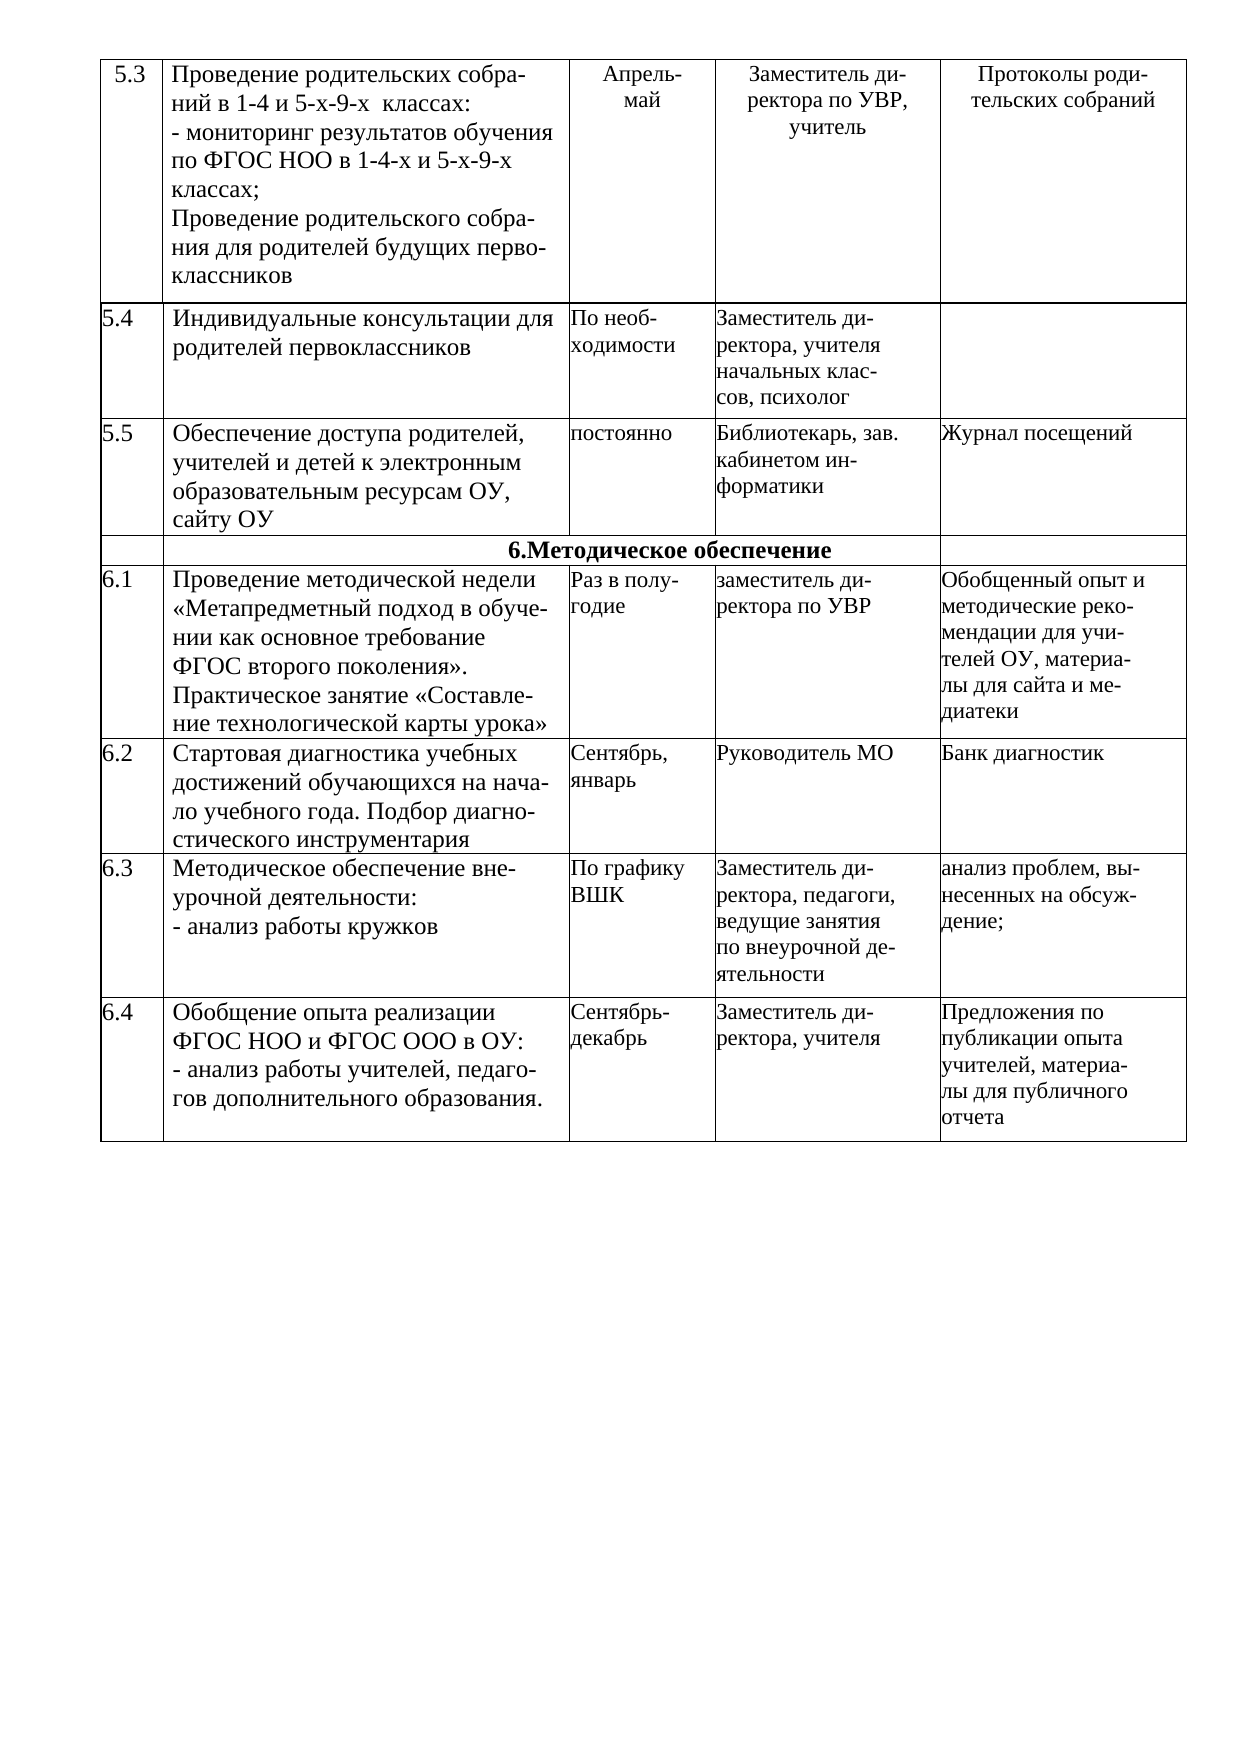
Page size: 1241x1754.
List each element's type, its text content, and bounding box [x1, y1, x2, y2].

table_cell [102, 419, 163, 535]
table_cell [941, 998, 1186, 1141]
table_cell Апрель- май [570, 60, 715, 302]
table_cell [164, 566, 569, 738]
table_cell [164, 536, 940, 565]
table_cell [570, 566, 715, 738]
table_cell [102, 536, 163, 565]
table_cell [941, 419, 1186, 535]
table_cell [716, 854, 940, 997]
table_cell [164, 304, 569, 418]
table_cell [716, 739, 940, 853]
table_cell [102, 854, 163, 997]
table_cell [164, 739, 569, 853]
table_cell [570, 419, 715, 535]
table_cell [570, 854, 715, 997]
table_cell [570, 304, 715, 418]
table_cell [716, 566, 940, 738]
table_cell [941, 304, 1186, 418]
table_cell 5.3 [101, 60, 162, 302]
table_cell [102, 566, 163, 738]
table_cell [102, 304, 163, 418]
table_cell [716, 304, 940, 418]
table_cell [164, 998, 569, 1141]
table_cell [102, 998, 163, 1141]
table_cell [164, 854, 569, 997]
table_cell Проведение родительских собра- ний в 1-4 и 5-х-9-х классах: - мониторинг результатов обучения по ФГОС НОО в 1-4-х и 5-х-9-х классах; Проведение родительского собра- ния для родителей будущих перво- классников [163, 60, 569, 302]
table_cell [570, 739, 715, 853]
table_cell [716, 998, 940, 1141]
table_cell [164, 419, 569, 535]
table_cell [102, 739, 163, 853]
table_cell [941, 566, 1186, 738]
table_cell [716, 419, 940, 535]
table_cell [941, 739, 1186, 853]
table_cell [570, 998, 715, 1141]
table_cell [941, 854, 1186, 997]
table_cell Протоколы роди- тельских собраний [941, 60, 1186, 302]
table_cell Заместитель ди- ректора по УВР, учитель [716, 60, 940, 302]
table_cell [941, 536, 1186, 565]
